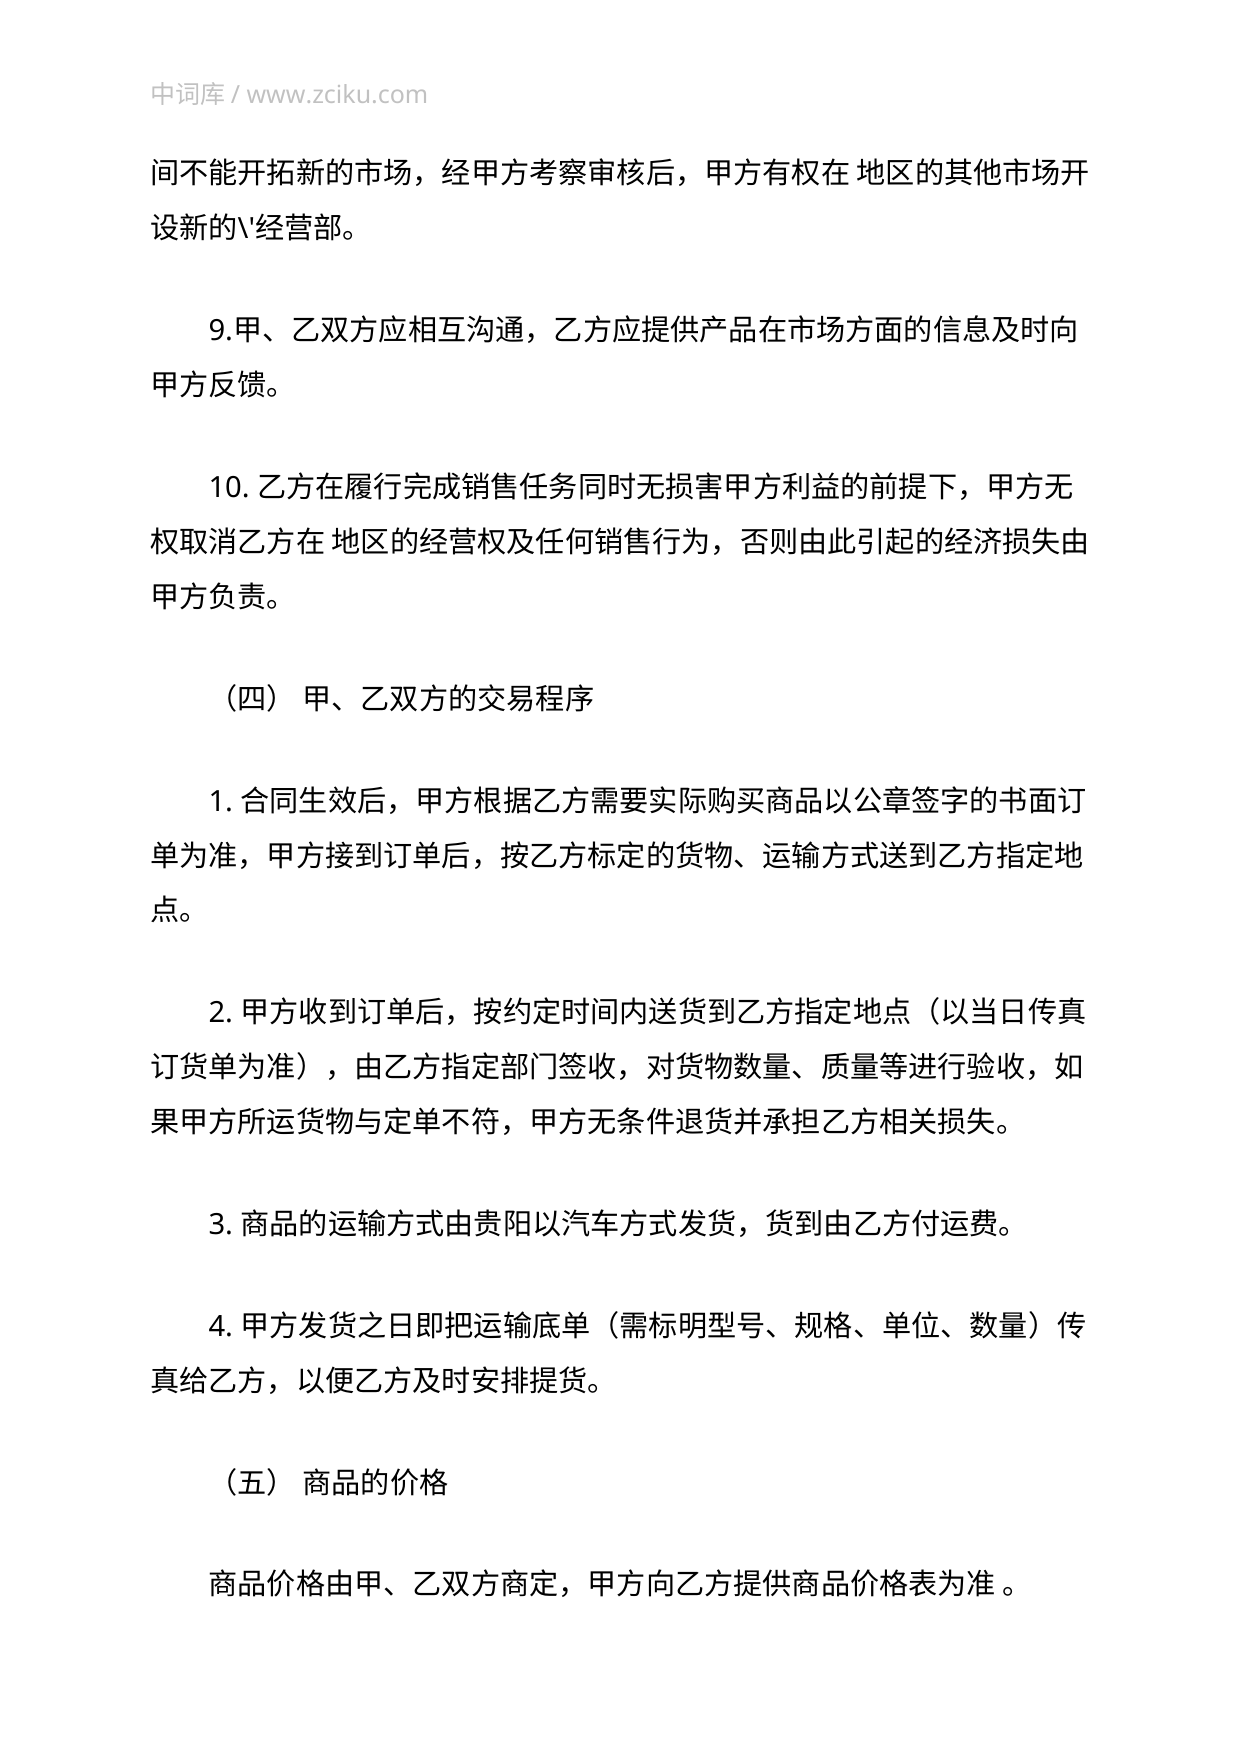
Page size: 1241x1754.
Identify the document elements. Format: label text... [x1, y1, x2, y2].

text 1. 合同生效后，甲方根据乙方需要实际购买商品以公章签字的书面订单为准，甲方接到订单后，按乙方标定的货物、运输方式送到乙方指定地点。 [150, 777, 1090, 929]
text 4. 甲方发货之日即把运输底单（需标明型号、规格、单位、数量）传真给乙方，以便乙方及时安排提货。 [150, 1302, 1090, 1400]
text 9.甲、乙双方应相互沟通，乙方应提供产品在市场方面的信息及时向甲方反馈。 [150, 307, 1090, 404]
text 3. 商品的运输方式由贵阳以汽车方式发货，货到由乙方付运费。 [150, 1200, 1090, 1243]
text 商品价格由甲、乙双方商定，甲方向乙方提供商品价格表为准 。 [150, 1561, 1090, 1603]
text 2. 甲方收到订单后，按约定时间内送货到乙方指定地点（以当日传真订货单为准），由乙方指定部门签收，对货物数量、质量等进行验收，如果甲方所运货物与定单不符，甲方无条件退货并承担乙方相关损失。 [150, 989, 1090, 1141]
text （四） 甲、乙双方的交易程序 [150, 675, 1090, 718]
text 10. 乙方在履行完成销售任务同时无损害甲方利益的前提下，甲方无权取消乙方在 地区的经营权及任何销售行为，否则由此引起的经济损失由甲方负责。 [150, 464, 1090, 616]
text （五） 商品的价格 [150, 1459, 1090, 1501]
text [150, 150, 1090, 247]
